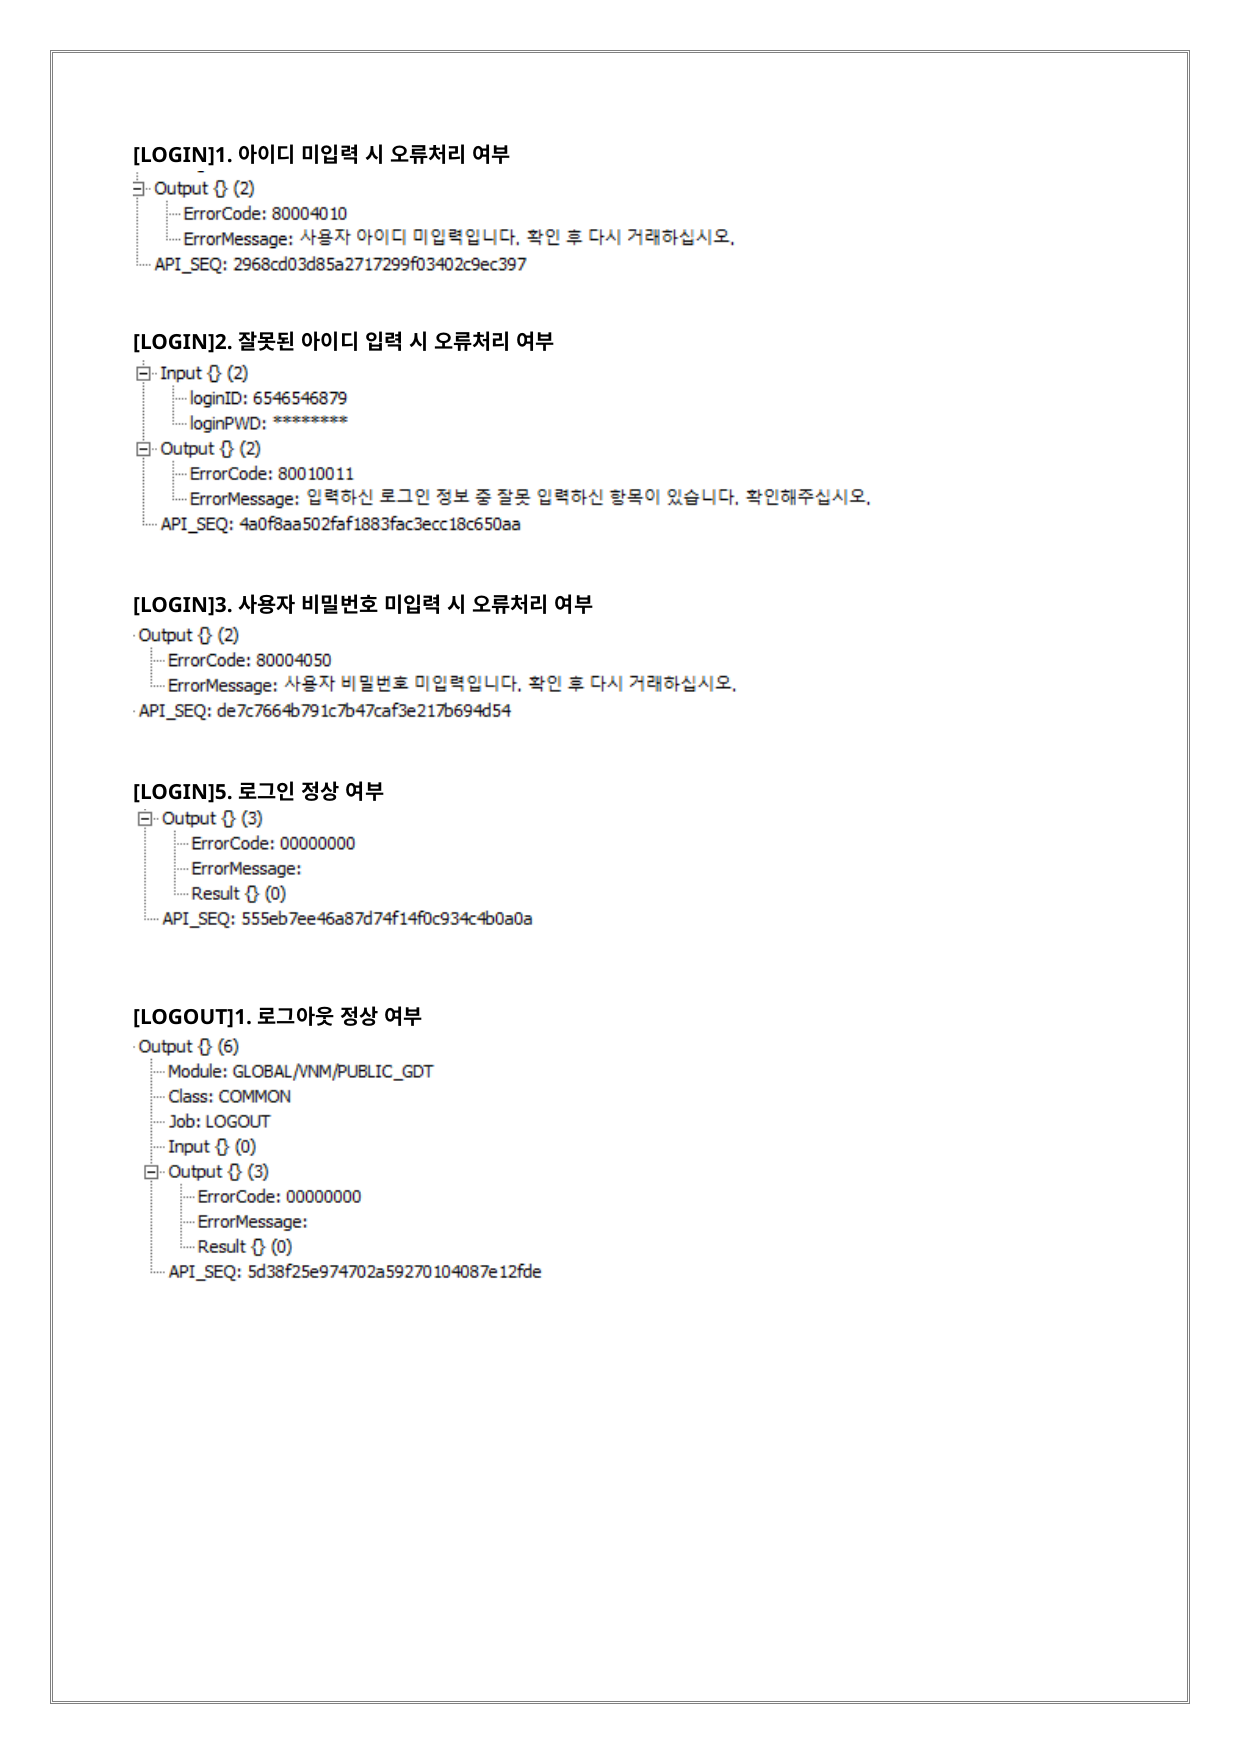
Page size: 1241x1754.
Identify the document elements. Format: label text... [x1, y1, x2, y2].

picture [132, 1034, 560, 1289]
text [LOGIN]2. 잘못된 아이디 입력 시 오류처리 여부 [133, 322, 1107, 359]
picture [132, 171, 768, 285]
text [LOGIN]3. 사용자 비밀번호 미입력 시 오류처리 여부 [133, 584, 1107, 622]
text [LOGOUT]1. 로그아웃 정상 여부 [133, 997, 1107, 1034]
picture [132, 359, 893, 543]
text [LOGIN]1. 아이디 미입력 시 오류처리 여부 [133, 134, 1107, 172]
picture [132, 809, 550, 936]
picture [132, 621, 750, 725]
text [LOGIN]5. 로그인 정상 여부 [133, 772, 1107, 809]
